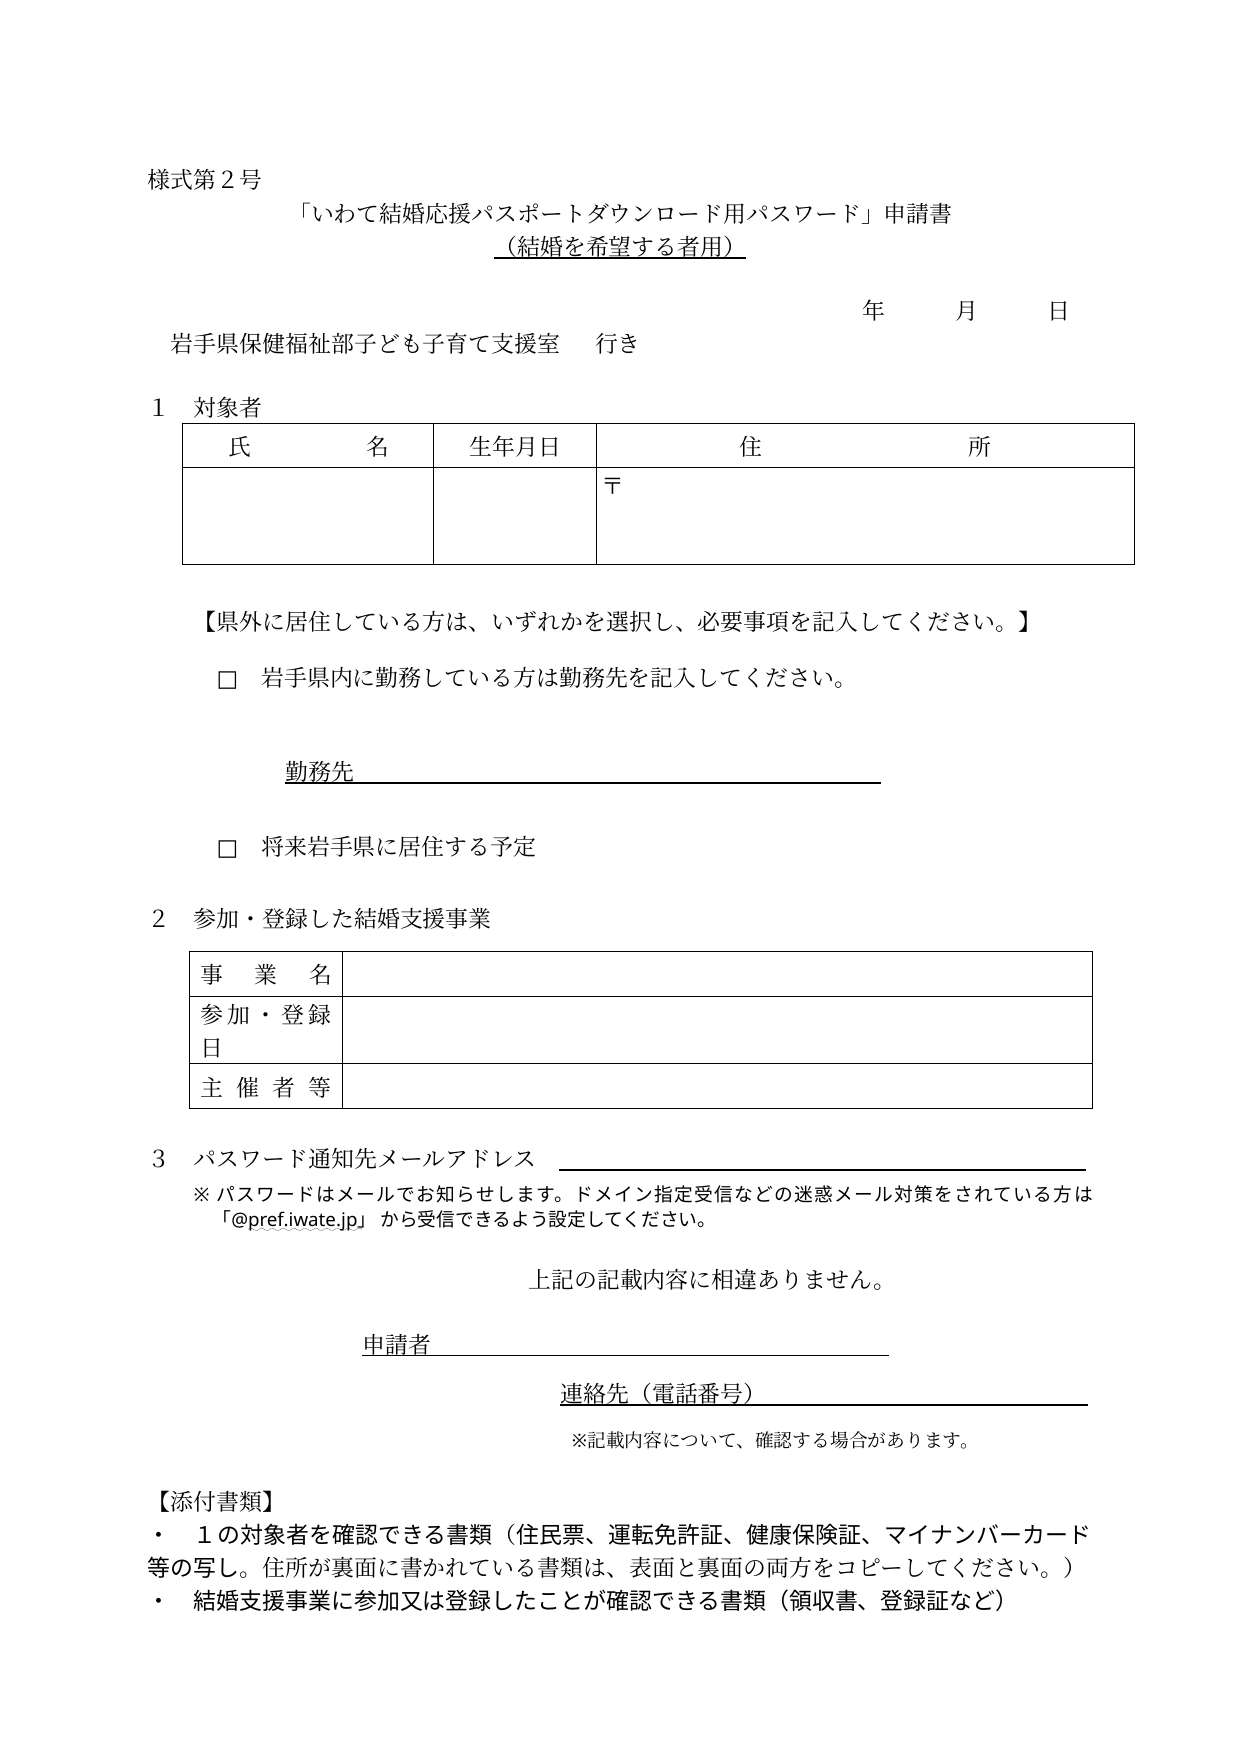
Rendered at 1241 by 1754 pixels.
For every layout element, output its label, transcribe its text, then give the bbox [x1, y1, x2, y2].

table_cell [434, 468, 596, 564]
text １ 対象者 [148, 390, 1092, 423]
text ・ １の対象者を確認できる書類（住民票、運転免許証、健康保険証、マイナンバーカード等の写し。住所が裏面に書かれている書類は、表面と裏面の両方をコピーしてください。） [148, 1517, 1092, 1583]
text 申請者 [148, 1327, 1092, 1360]
text 連絡先（電話番号） [560, 1376, 1092, 1409]
text □ 岩手県内に勤務している方は勤務先を記入してください。 [216, 658, 1092, 696]
table_cell 主催者等 [190, 1064, 342, 1108]
text 岩手県保健福祉部子ども子育て支援室 行き [171, 326, 1092, 359]
table_header 氏 名 [183, 424, 433, 467]
table_cell 参加・登録日 [190, 997, 342, 1063]
text 年 月 日 [148, 293, 1069, 326]
text ・ 結婚支援事業に参加又は登録したことが確認できる書類（領収書、登録証など） [148, 1583, 1092, 1616]
text 「いわて結婚応援パスポートダウンロード用パスワード」申請書 [148, 195, 1092, 229]
text □ 将来岩手県に居住する予定 [148, 826, 1092, 864]
text ※記載内容について、確認する場合があります。 [572, 1426, 1092, 1453]
table_cell 〒 [597, 468, 1134, 564]
text 上記の記載内容に相違ありません。 [148, 1263, 1092, 1296]
text 【添付書類】 [148, 1484, 1092, 1517]
text 【県外に居住している方は、いずれかを選択し、必要事項を記入してください。】 [148, 602, 1092, 639]
table_header 事業名 [190, 952, 342, 996]
text ２ 参加・登録した結婚支援事業 [148, 901, 1092, 934]
text （結婚を希望する者用） [148, 229, 1092, 262]
table_header 生年月日 [434, 424, 596, 467]
table_cell [183, 468, 433, 564]
text 様式第２号 [148, 162, 1092, 195]
text ※ パスワードはメールでお知らせします。ドメイン指定受信などの迷惑メール対策をされている方は「@pref.iwate.jp」 から受信できるよう設定してください。 [193, 1181, 1092, 1231]
table_header [343, 952, 1092, 996]
table_header 住 所 [597, 424, 1134, 467]
table_cell [343, 997, 1092, 1063]
text 勤務先 [216, 752, 1092, 789]
text ３ パスワード通知先メールアドレス [148, 1141, 1092, 1174]
table_cell [343, 1064, 1092, 1108]
